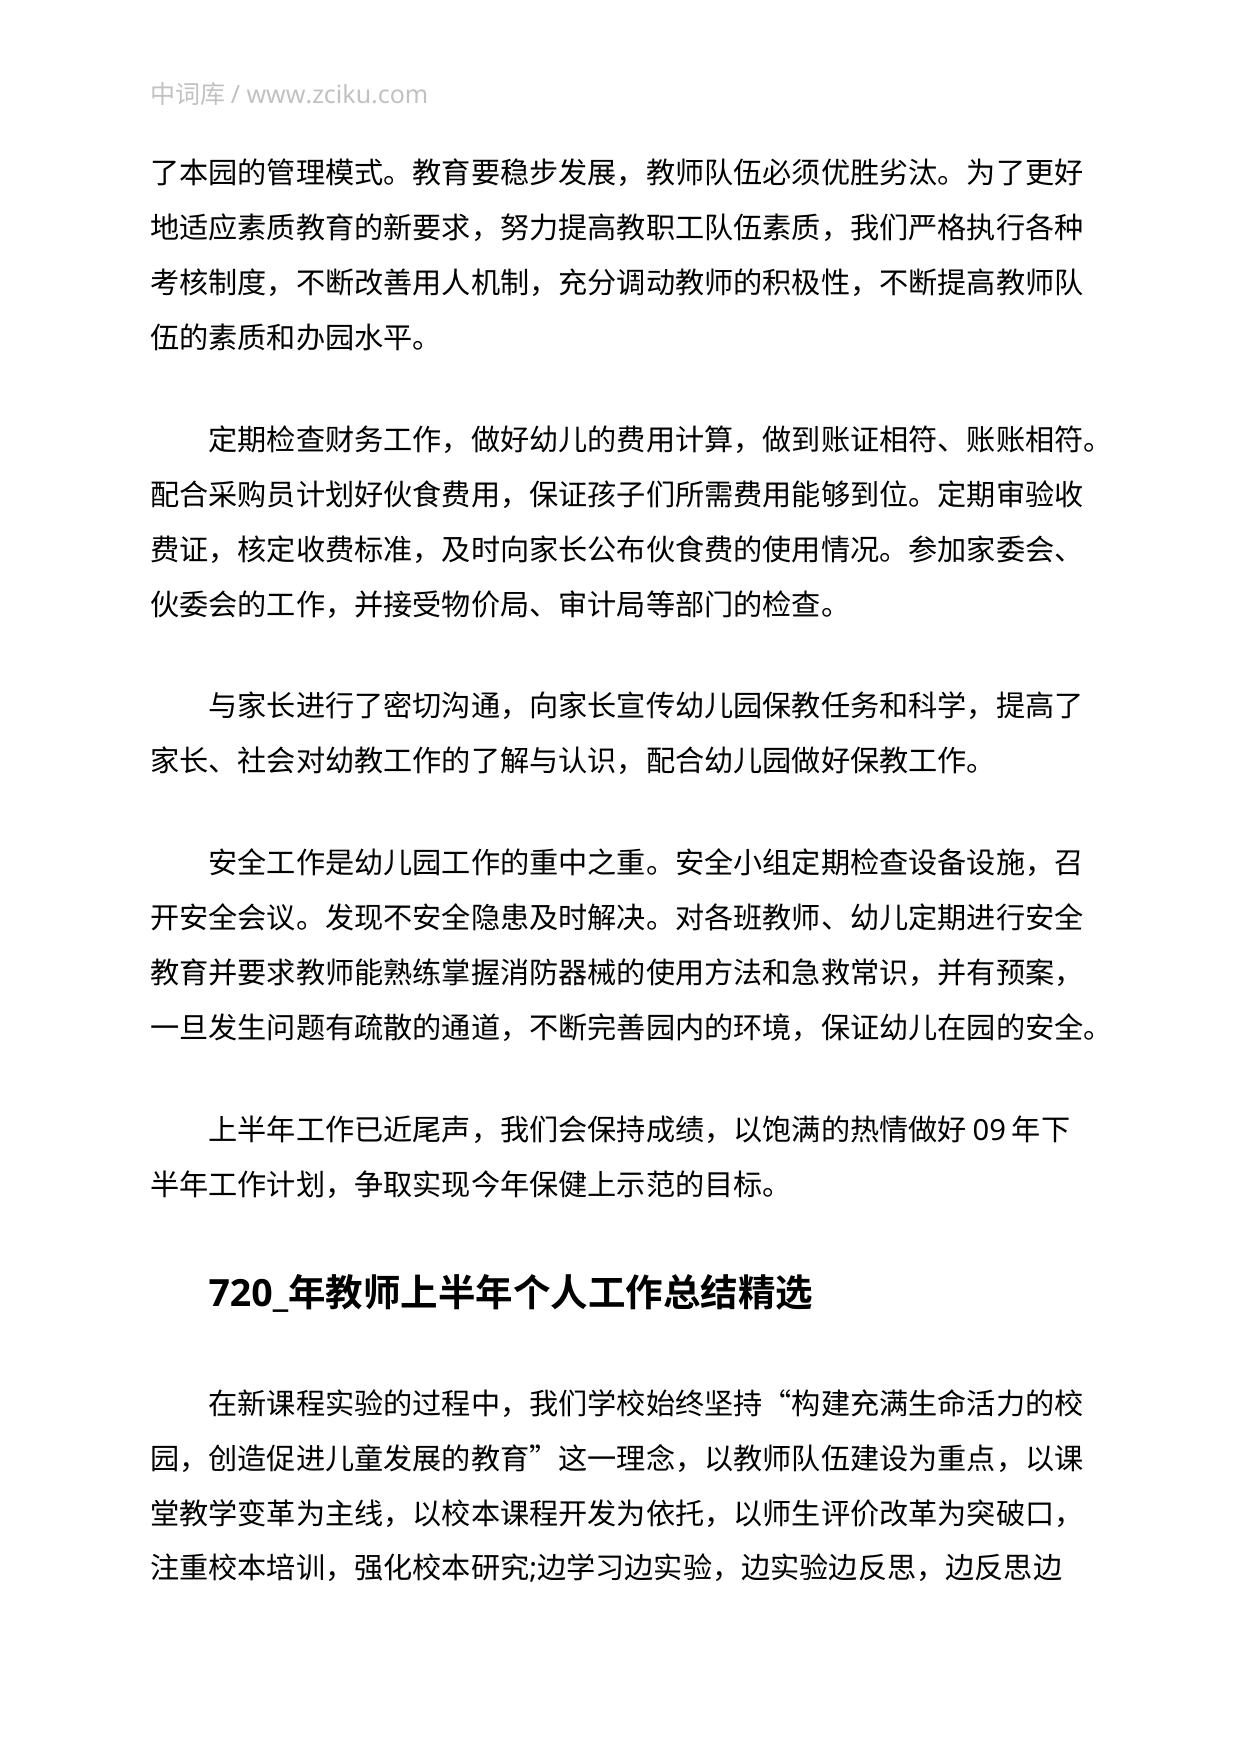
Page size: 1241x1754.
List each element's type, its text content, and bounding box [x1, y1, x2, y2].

text 上半年工作已近尾声，我们会保持成绩，以饱满的热情做好09年下半年工作计划，争取实现今年保健上示范的目标。 [150, 1106, 1090, 1203]
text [150, 1380, 1090, 1587]
text 安全工作是幼儿园工作的重中之重。安全小组定期检查设备设施，召开安全会议。发现不安全隐患及时解决。对各班教师、幼儿定期进行安全教育并要求教师能熟练掌握消防器械的使用方法和急救常识，并有预案，一旦发生问题有疏散的通道，不断完善园内的环境，保证幼儿在园的安全。 [150, 839, 1090, 1047]
text 与家长进行了密切沟通，向家长宣传幼儿园保教任务和科学，提高了家长、社会对幼教工作的了解与认识，配合幼儿园做好保教工作。 [150, 683, 1090, 780]
text 定期检查财务工作，做好幼儿的费用计算，做到账证相符、账账相符。配合采购员计划好伙食费用，保证孩子们所需费用能够到位。定期审验收费证，核定收费标准，及时向家长公布伙食费的使用情况。参加家委会、伙委会的工作，并接受物价局、审计局等部门的检查。 [150, 416, 1090, 623]
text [150, 150, 1090, 357]
text 720_年教师上半年个人工作总结精选 [150, 1263, 1090, 1317]
